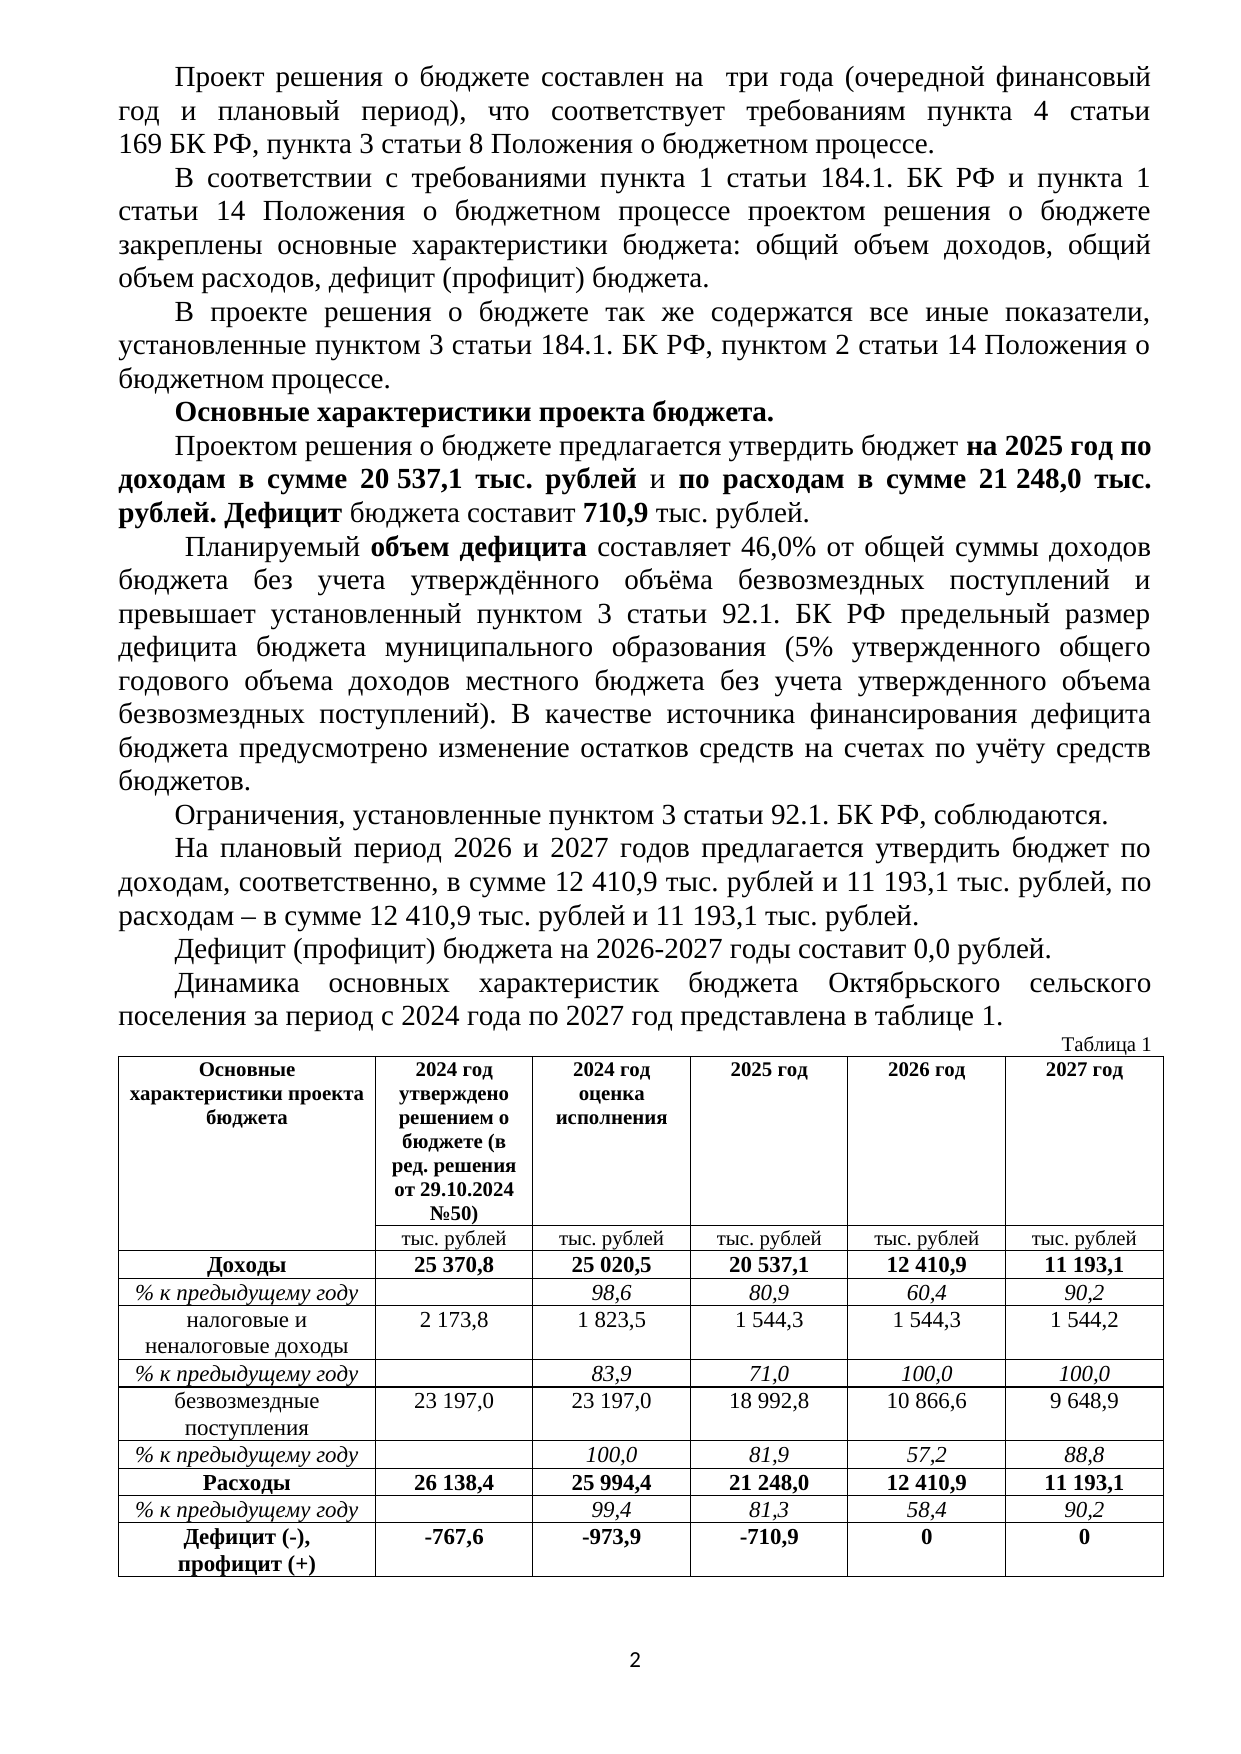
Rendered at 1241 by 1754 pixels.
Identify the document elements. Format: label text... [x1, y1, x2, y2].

table_cell 26 138,4 [376, 1469, 532, 1495]
table_cell [376, 1441, 532, 1467]
table_cell Расходы [119, 1469, 375, 1495]
table_cell -767,6 [376, 1523, 532, 1576]
table_cell 2 173,8 [376, 1306, 532, 1359]
text В проекте решения о бюджете так же содержатся все иные показатели, установленные пунктом 3 статьи 184.1. БК РФ, пунктом 2 статьи 14 Положения о бюджетном процессе. [118, 294, 1152, 394]
text Проектом решения о бюджете предлагается утвердить бюджет на 2025 год по доходам в сумме 20 537,1 тыс. рублей и по расходам в сумме 21 248,0 тыс. рублей. Дефицит бюджета составит 710,9 тыс. рублей. [118, 428, 1152, 529]
table_cell % к предыдущему году [119, 1279, 375, 1305]
table_header 2025 год [691, 1057, 847, 1225]
text Основные характеристики проекта бюджета. [118, 394, 1152, 428]
table_cell 1 823,5 [533, 1306, 690, 1359]
table_cell -710,9 [691, 1523, 847, 1576]
table_cell 58,4 [848, 1496, 1005, 1522]
table_cell 25 020,5 [533, 1251, 690, 1278]
table_cell безвозмездные поступления [119, 1388, 375, 1440]
table_cell % к предыдущему году [119, 1360, 375, 1386]
table_header Основные характеристики проекта бюджета [119, 1057, 375, 1250]
table_cell тыс. рублей [533, 1226, 690, 1250]
table_cell 90,2 [1006, 1496, 1163, 1522]
table_cell [376, 1360, 532, 1386]
table_cell % к предыдущему году [119, 1496, 375, 1522]
text На плановый период 2026 и 2027 годов предлагается утвердить бюджет по доходам, соответственно, в сумме 12 410,9 тыс. рублей и 11 193,1 тыс. рублей, по расходам – в сумме 12 410,9 тыс. рублей и 11 193,1 тыс. рублей. [118, 831, 1152, 931]
table_cell 0 [1006, 1523, 1163, 1576]
table_cell Дефицит (-), профицит (+) [119, 1523, 375, 1576]
table_cell 23 197,0 [533, 1388, 690, 1440]
table_cell 25 994,4 [533, 1469, 690, 1495]
table_cell 99,4 [533, 1496, 690, 1522]
table_cell 9 648,9 [1006, 1388, 1163, 1440]
table_cell 21 248,0 [691, 1469, 847, 1495]
table_cell тыс. рублей [848, 1226, 1005, 1250]
text Планируемый объем дефицита составляет 46,0% от общей суммы доходов бюджета без учета утверждённого объёма безвозмездных поступлений и превышает установленный пунктом 3 статьи 92.1. БК РФ предельный размер дефицита бюджета муниципального образования (5% утвержденного общего годового объема доходов местного бюджета без учета утвержденного объема безвозмездных поступлений). В качестве источника финансирования дефицита бюджета предусмотрено изменение остатков средств на счетах по учёту средств бюджетов. [118, 529, 1152, 797]
table_cell тыс. рублей [691, 1226, 847, 1250]
table_cell 12 410,9 [848, 1469, 1005, 1495]
text Дефицит (профицит) бюджета на 2026-2027 годы составит 0,0 рублей. [118, 931, 1152, 965]
table_cell 100,0 [533, 1441, 690, 1467]
table_cell 90,2 [1006, 1279, 1163, 1305]
table_cell 11 193,1 [1006, 1469, 1163, 1495]
table_cell [376, 1496, 532, 1522]
table_cell 81,3 [691, 1496, 847, 1522]
table_cell налоговые и неналоговые доходы [119, 1306, 375, 1359]
text Проект решения о бюджете составлен на три года (очередной финансовый год и плановый период), что соответствует требованиям пункта 4 статьи 169 БК РФ, пункта 3 статьи 8 Положения о бюджетном процессе. [118, 59, 1152, 160]
table_cell тыс. рублей [376, 1226, 532, 1250]
table_cell [376, 1279, 532, 1305]
table_header 2024 год утверждено решением о бюджете (в ред. решения от 29.10.2024 №50) [376, 1057, 532, 1225]
table_cell 98,6 [533, 1279, 690, 1305]
table_cell 12 410,9 [848, 1251, 1005, 1278]
table_cell 83,9 [533, 1360, 690, 1386]
table_cell 23 197,0 [376, 1388, 532, 1440]
table_header 2026 год [848, 1057, 1005, 1225]
table_header 2027 год [1006, 1057, 1163, 1225]
table_cell 10 866,6 [848, 1388, 1005, 1440]
table_cell тыс. рублей [1006, 1226, 1163, 1250]
table_cell 1 544,2 [1006, 1306, 1163, 1359]
table_cell 20 537,1 [691, 1251, 847, 1278]
text Ограничения, установленные пунктом 3 статьи 92.1. БК РФ, соблюдаются. [118, 797, 1152, 831]
table_cell 18 992,8 [691, 1388, 847, 1440]
table_cell -973,9 [533, 1523, 690, 1576]
table_cell Доходы [119, 1251, 375, 1278]
table_cell 0 [848, 1523, 1005, 1576]
text В соответствии с требованиями пункта 1 статьи 184.1. БК РФ и пункта 1 статьи 14 Положения о бюджетном процессе проектом решения о бюджете закреплены основные характеристики бюджета: общий объем доходов, общий объем расходов, дефицит (профицит) бюджета. [118, 160, 1152, 294]
table_cell 80,9 [691, 1279, 847, 1305]
table_header 2024 год оценка исполнения [533, 1057, 690, 1225]
table_cell 100,0 [848, 1360, 1005, 1386]
table_cell 81,9 [691, 1441, 847, 1467]
table_cell 1 544,3 [691, 1306, 847, 1359]
table_cell % к предыдущему году [119, 1441, 375, 1467]
table_cell 1 544,3 [848, 1306, 1005, 1359]
text Динамика основных характеристик бюджета Октябрьского сельского поселения за период с 2024 года по 2027 год представлена в таблице 1. [118, 965, 1152, 1032]
table_cell 100,0 [1006, 1360, 1163, 1386]
table_cell 71,0 [691, 1360, 847, 1386]
table_cell 88,8 [1006, 1441, 1163, 1467]
table_cell 11 193,1 [1006, 1251, 1163, 1278]
table_cell 57,2 [848, 1441, 1005, 1467]
text Таблица 1 [118, 1032, 1152, 1056]
table_cell 25 370,8 [376, 1251, 532, 1278]
table_cell 60,4 [848, 1279, 1005, 1305]
